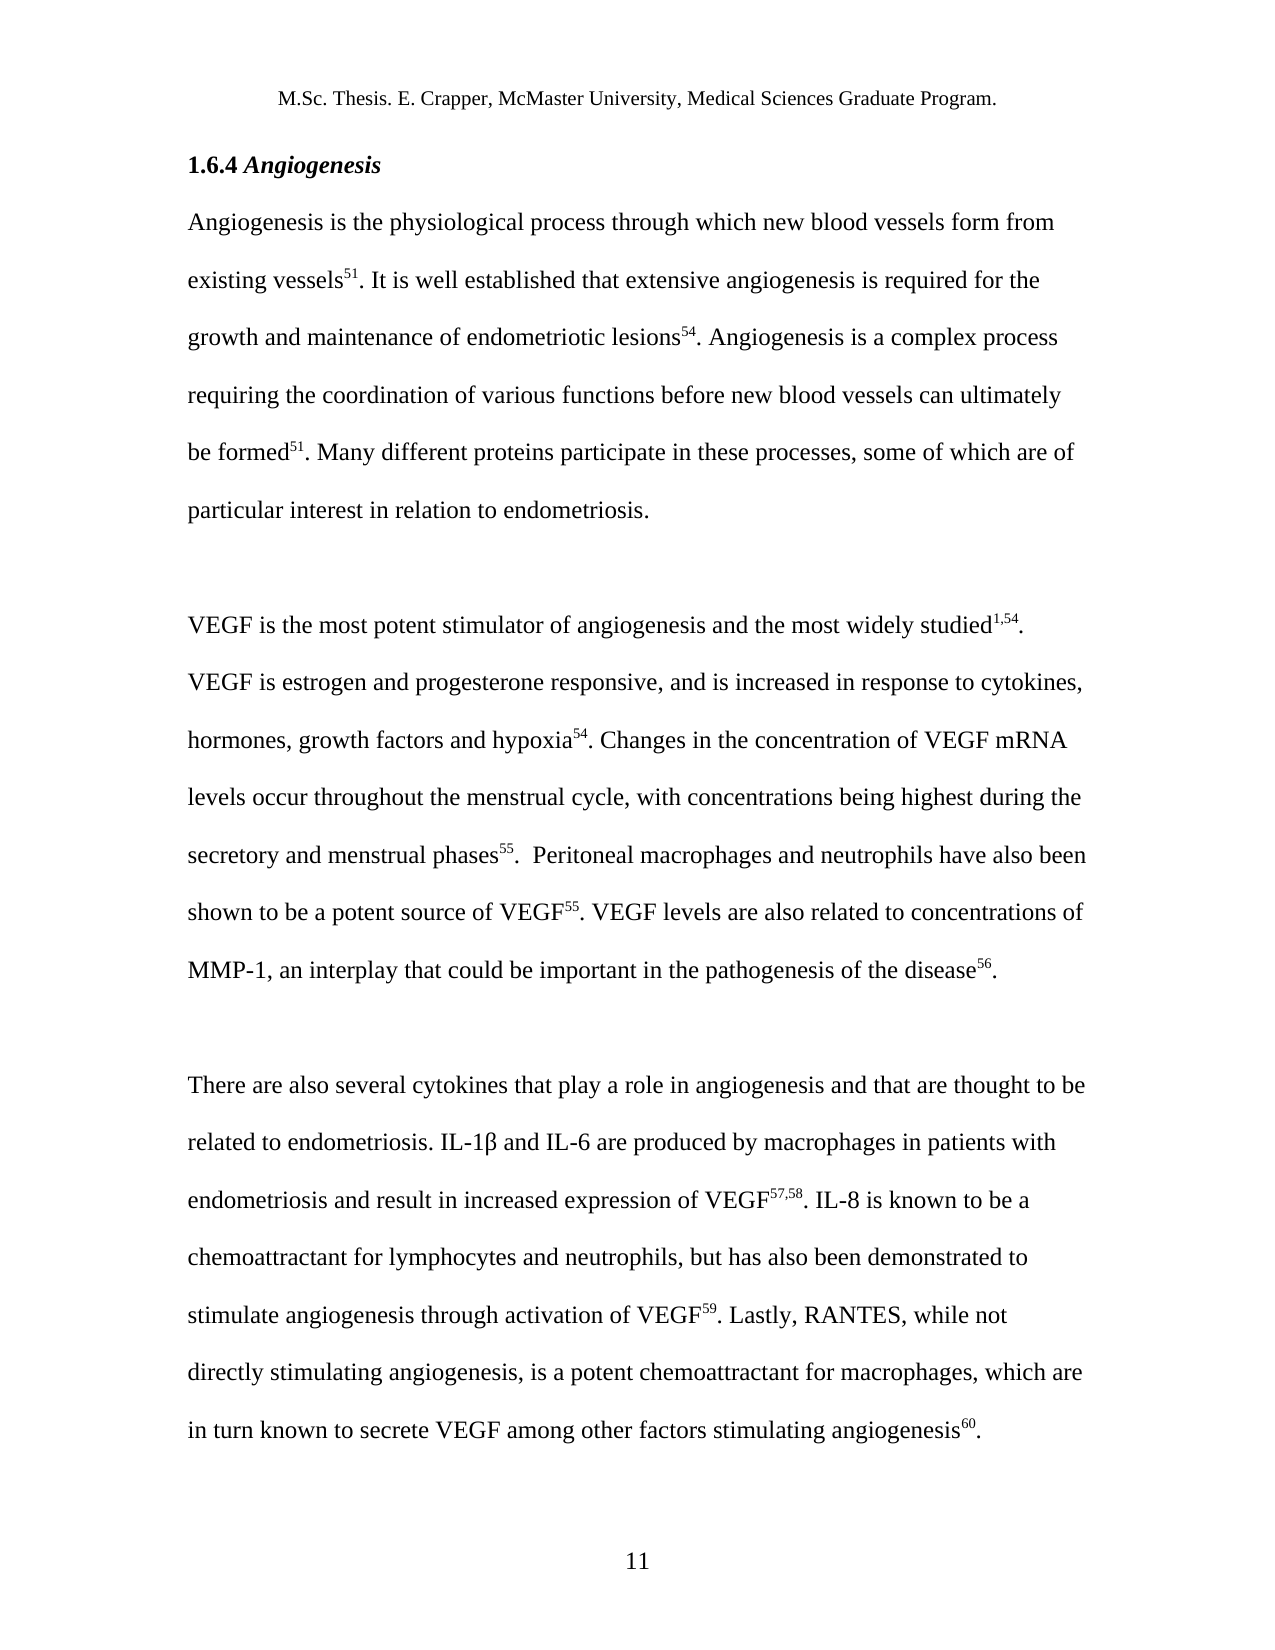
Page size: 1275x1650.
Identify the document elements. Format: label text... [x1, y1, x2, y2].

text VEGF is the most potent stimulator of angiogenesis and the most widely studied1,54. VEGF is estrogen and progesterone responsive, and is increased in response to cytokines, hormones, growth factors and hypoxia54. Changes in the concentration of VEGF mRNA levels occur throughout the menstrual cycle, with concentrations being highest during the secretory and menstrual phases55. Peritoneal macrophages and neutrophils have also been shown to be a potent source of VEGF55. VEGF levels are also related to concentrations of MMP-1, an interplay that could be important in the pathogenesis of the disease56. [187, 610, 1087, 984]
text Angiogenesis is the physiological process through which new blood vessels form from existing vessels51. It is well established that extensive angiogenesis is required for the growth and maintenance of endometriotic lesions54. Angiogenesis is a complex process requiring the coordination of various functions before new blood vessels can ultimately be formed51. Many different proteins participate in these processes, some of which are of particular interest in relation to endometriosis. [187, 207, 1087, 524]
text 1.6.4 Angiogenesis [187, 150, 1087, 179]
text There are also several cytokines that play a role in angiogenesis and that are thought to be related to endometriosis. IL-1β and IL-6 are produced by macrophages in patients with endometriosis and result in increased expression of VEGF57,58. IL-8 is known to be a chemoattractant for lymphocytes and neutrophils, but has also been demonstrated to stimulate angiogenesis through activation of VEGF59. Lastly, RANTES, while not directly stimulating angiogenesis, is a potent chemoattractant for macrophages, which are in turn known to secrete VEGF among other factors stimulating angiogenesis60. [187, 1070, 1087, 1444]
